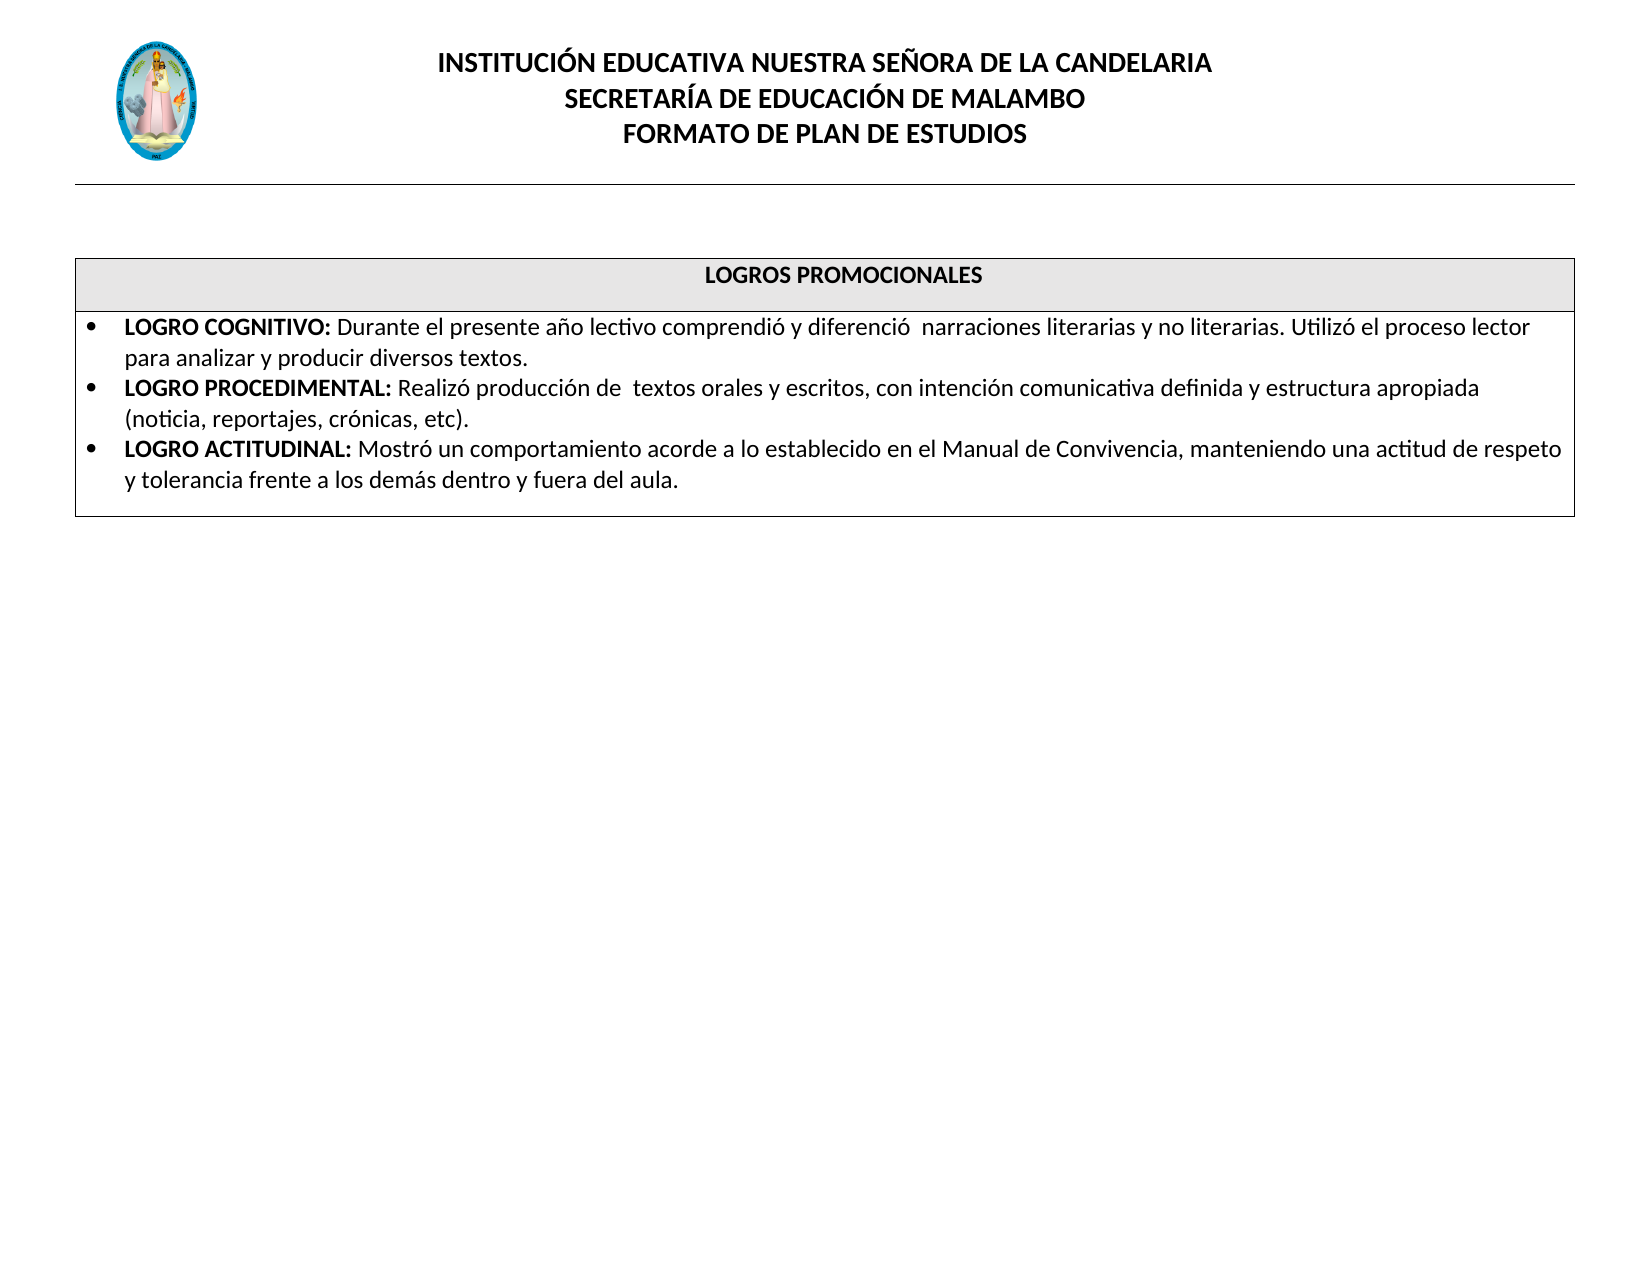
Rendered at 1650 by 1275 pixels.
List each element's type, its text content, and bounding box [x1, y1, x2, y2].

table_header LOGROS PROMOCIONALES [76, 259, 1574, 311]
picture [110, 41, 203, 166]
table_cell LOGRO COGNITIVO: Durante el presente año lectivo comprendió y diferenció narraciones literarias y no literarias. Utilizó el proceso lector para analizar y producir diversos textos. LOGRO PROCEDIMENTAL: Realizó producción de textos orales y escritos, con intención comunicativa definida y estructura apropiada (noticia, reportajes, crónicas, etc). LOGRO ACTITUDINAL: Mostró un comportamiento acorde a lo establecido en el Manual de Convivencia, manteniendo una actitud de respeto y tolerancia frente a los demás dentro y fuera del aula. [76, 312, 1574, 516]
picture [124, 49, 189, 152]
